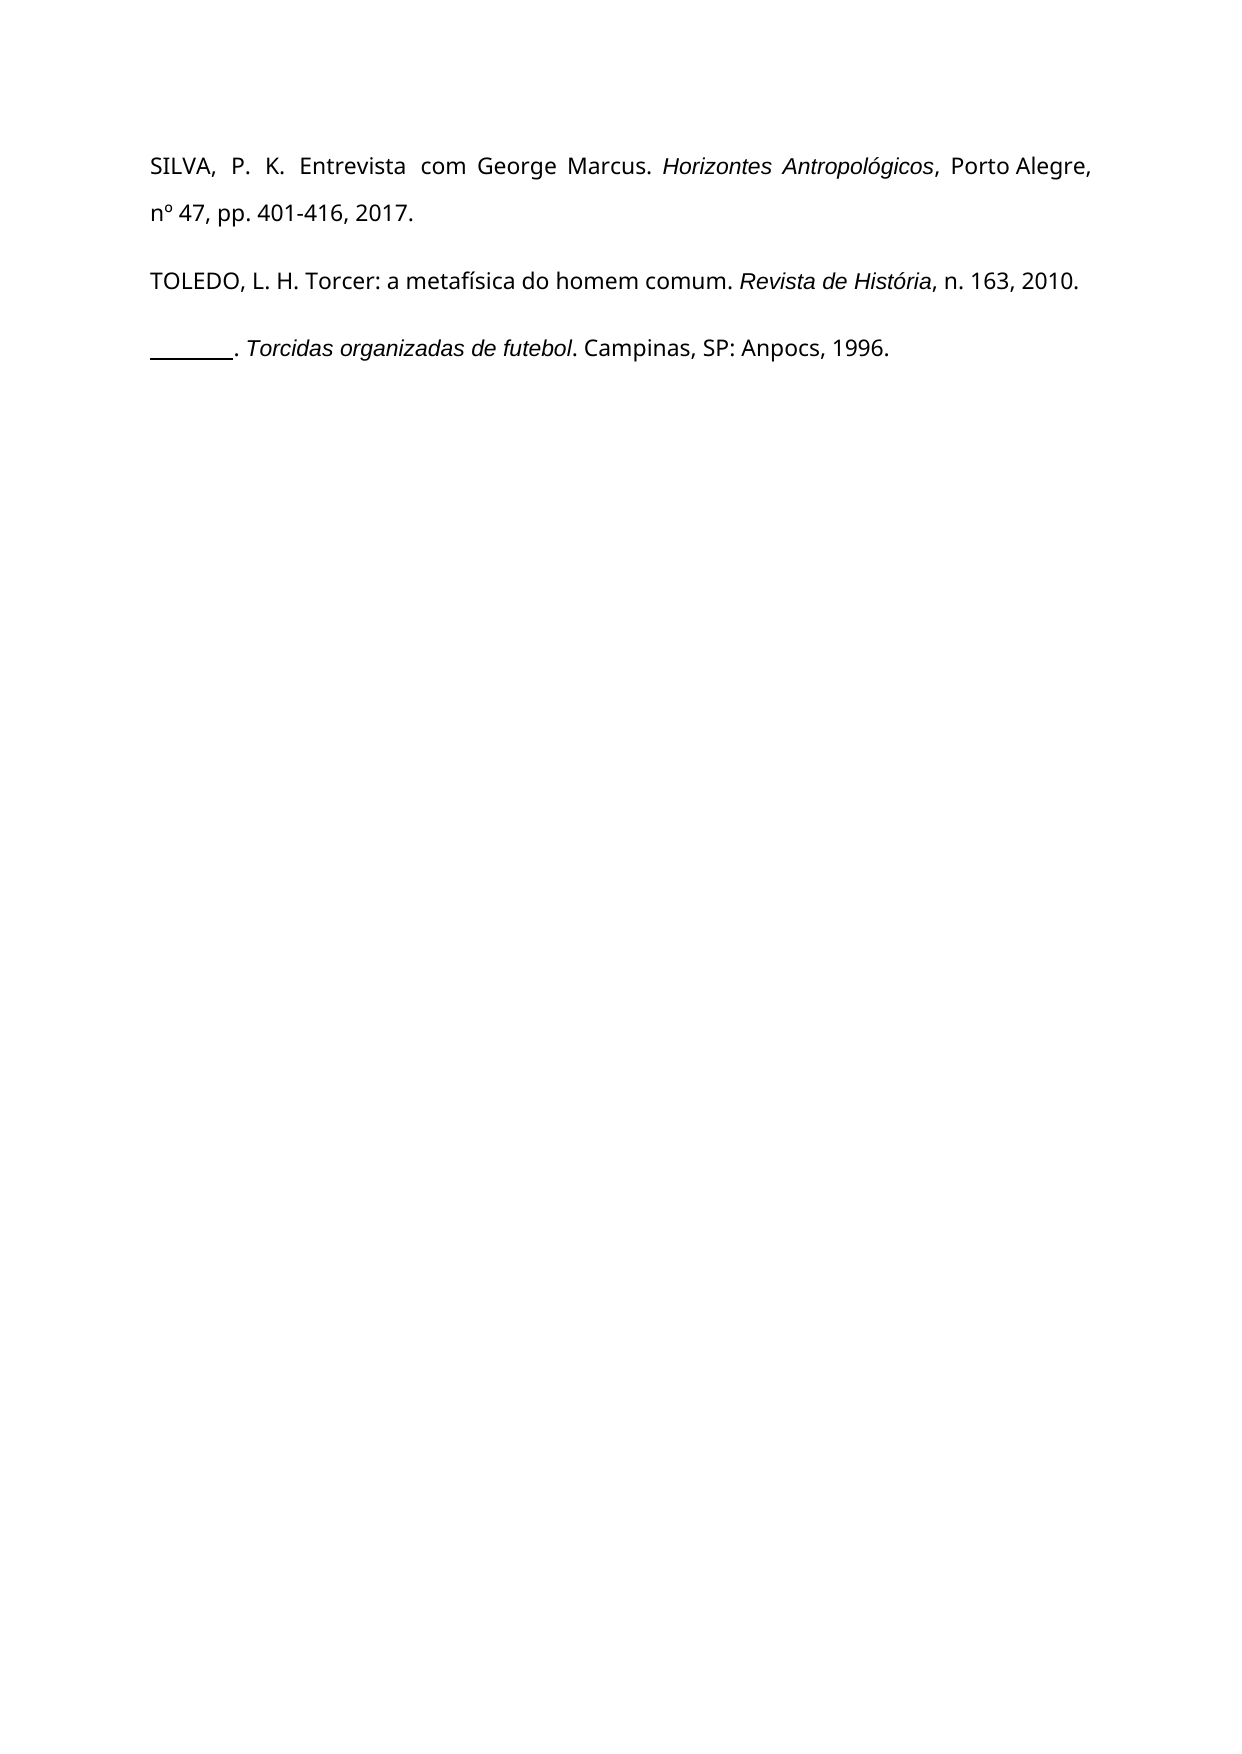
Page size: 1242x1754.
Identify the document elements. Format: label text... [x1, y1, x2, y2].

text TOLEDO, L. H. Torcer: a metafísica do homem comum. Revista de História, n. 163, 2010. [150, 264, 1089, 296]
text SILVA, P. K. Entrevista com George Marcus. Horizontes Antropológicos, Porto Alegre, nº 47, pp. 401-416, 2017. [150, 150, 1102, 228]
text . Torcidas organizadas de futebol. Campinas, SP: Anpocs, 1996. [150, 332, 1102, 363]
